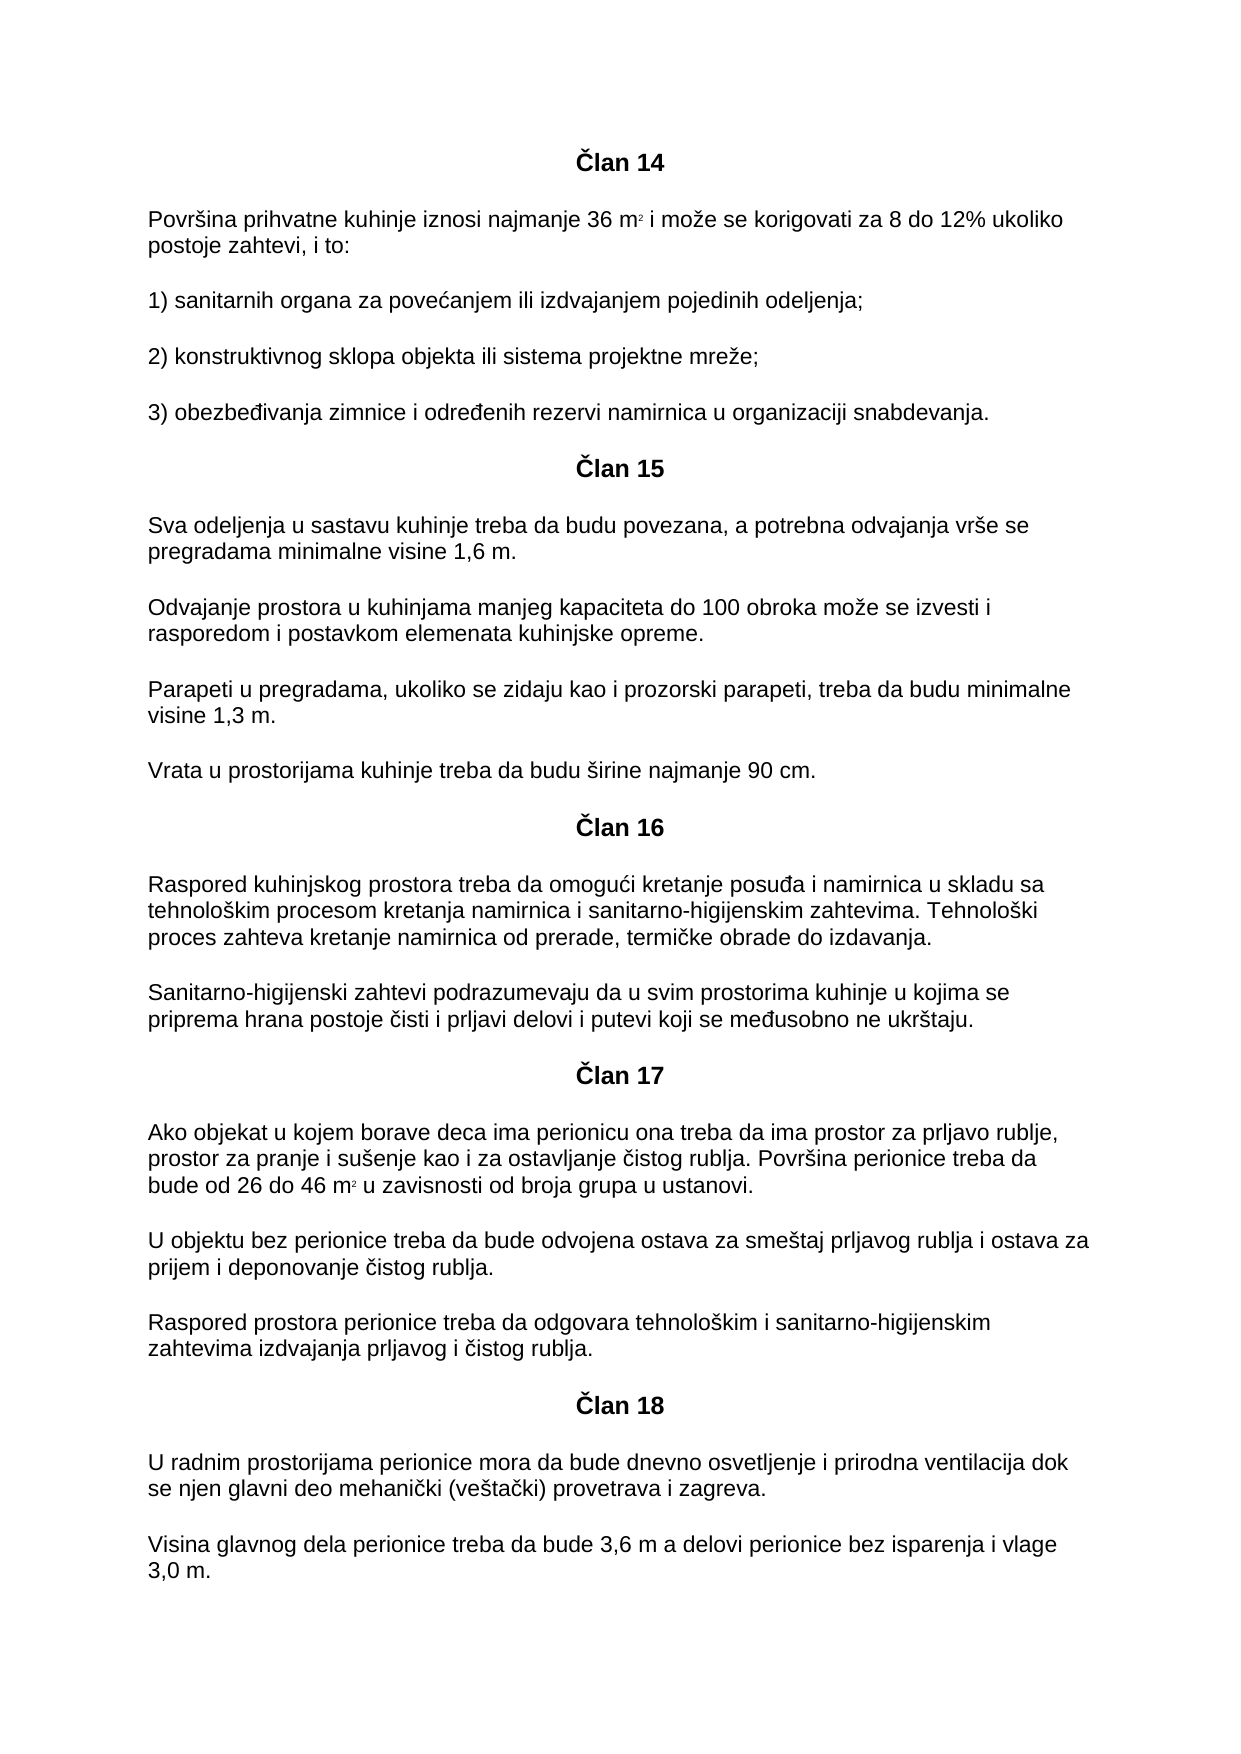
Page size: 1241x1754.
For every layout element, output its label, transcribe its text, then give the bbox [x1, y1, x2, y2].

text Ako objekat u kojem borave deca ima perionicu ona treba da ima prostor za prljavo rublje, prostor za pranje i sušenje kao i za ostavljanje čistog rublja. Površina perionice treba da bude od 26 do 46 m2 u zavisnosti od broja grupa u ustanovi. [148, 1119, 1093, 1198]
text 2) konstruktivnog sklopa objekta ili sistema projektne mreže; [148, 343, 1093, 369]
text 1) sanitarnih organa za povećanjem ili izdvajanjem pojedinih odeljenja; [148, 287, 1093, 314]
text Član 18 [148, 1391, 1093, 1420]
text Član 16 [148, 813, 1093, 842]
text Član 15 [148, 454, 1093, 483]
text Odvajanje prostora u kuhinjama manjeg kapaciteta do 100 obroka može se izvesti i rasporedom i postavkom elemenata kuhinjske opreme. [148, 594, 1093, 646]
text U objektu bez perionice treba da bude odvojena ostava za smeštaj prljavog rublja i ostava za prijem i deponovanje čistog rublja. [148, 1227, 1093, 1280]
text Sanitarno-higijenski zahtevi podrazumevaju da u svim prostorima kuhinje u kojima se priprema hrana postoje čisti i prljavi delovi i putevi koji se međusobno ne ukrštaju. [148, 979, 1093, 1032]
text Član 17 [148, 1061, 1093, 1090]
text Sva odeljenja u sastavu kuhinje treba da budu povezana, a potrebna odvajanja vrše se pregradama minimalne visine 1,6 m. [148, 512, 1093, 564]
text Raspored prostora perionice treba da odgovara tehnološkim i sanitarno-higijenskim zahtevima izdvajanja prljavog i čistog rublja. [148, 1309, 1093, 1362]
text Vrata u prostorijama kuhinje treba da budu širine najmanje 90 cm. [148, 757, 1093, 784]
text Raspored kuhinjskog prostora treba da omogući kretanje posuđa i namirnica u skladu sa tehnološkim procesom kretanja namirnica i sanitarno-higijenskim zahtevima. Tehnološki proces zahteva kretanje namirnica od prerade, termičke obrade do izdavanja. [148, 871, 1093, 950]
text U radnim prostorijama perionice mora da bude dnevno osvetljenje i prirodna ventilacija dok se njen glavni deo mehanički (veštački) provetrava i zagreva. [148, 1449, 1093, 1502]
text Član 14 [148, 148, 1093, 176]
text Površina prihvatne kuhinje iznosi najmanje 36 m2 i može se korigovati za 8 do 12% ukoliko postoje zahtevi, i to: [148, 206, 1093, 258]
text 3) obezbeđivanja zimnice i određenih rezervi namirnica u organizaciji snabdevanja. [148, 398, 1093, 425]
text Visina glavnog dela perionice treba da bude 3,6 m a delovi perionice bez isparenja i vlage 3,0 m. [148, 1531, 1093, 1583]
text Parapeti u pregradama, ukoliko se zidaju kao i prozorski parapeti, treba da budu minimalne visine 1,3 m. [148, 676, 1093, 728]
